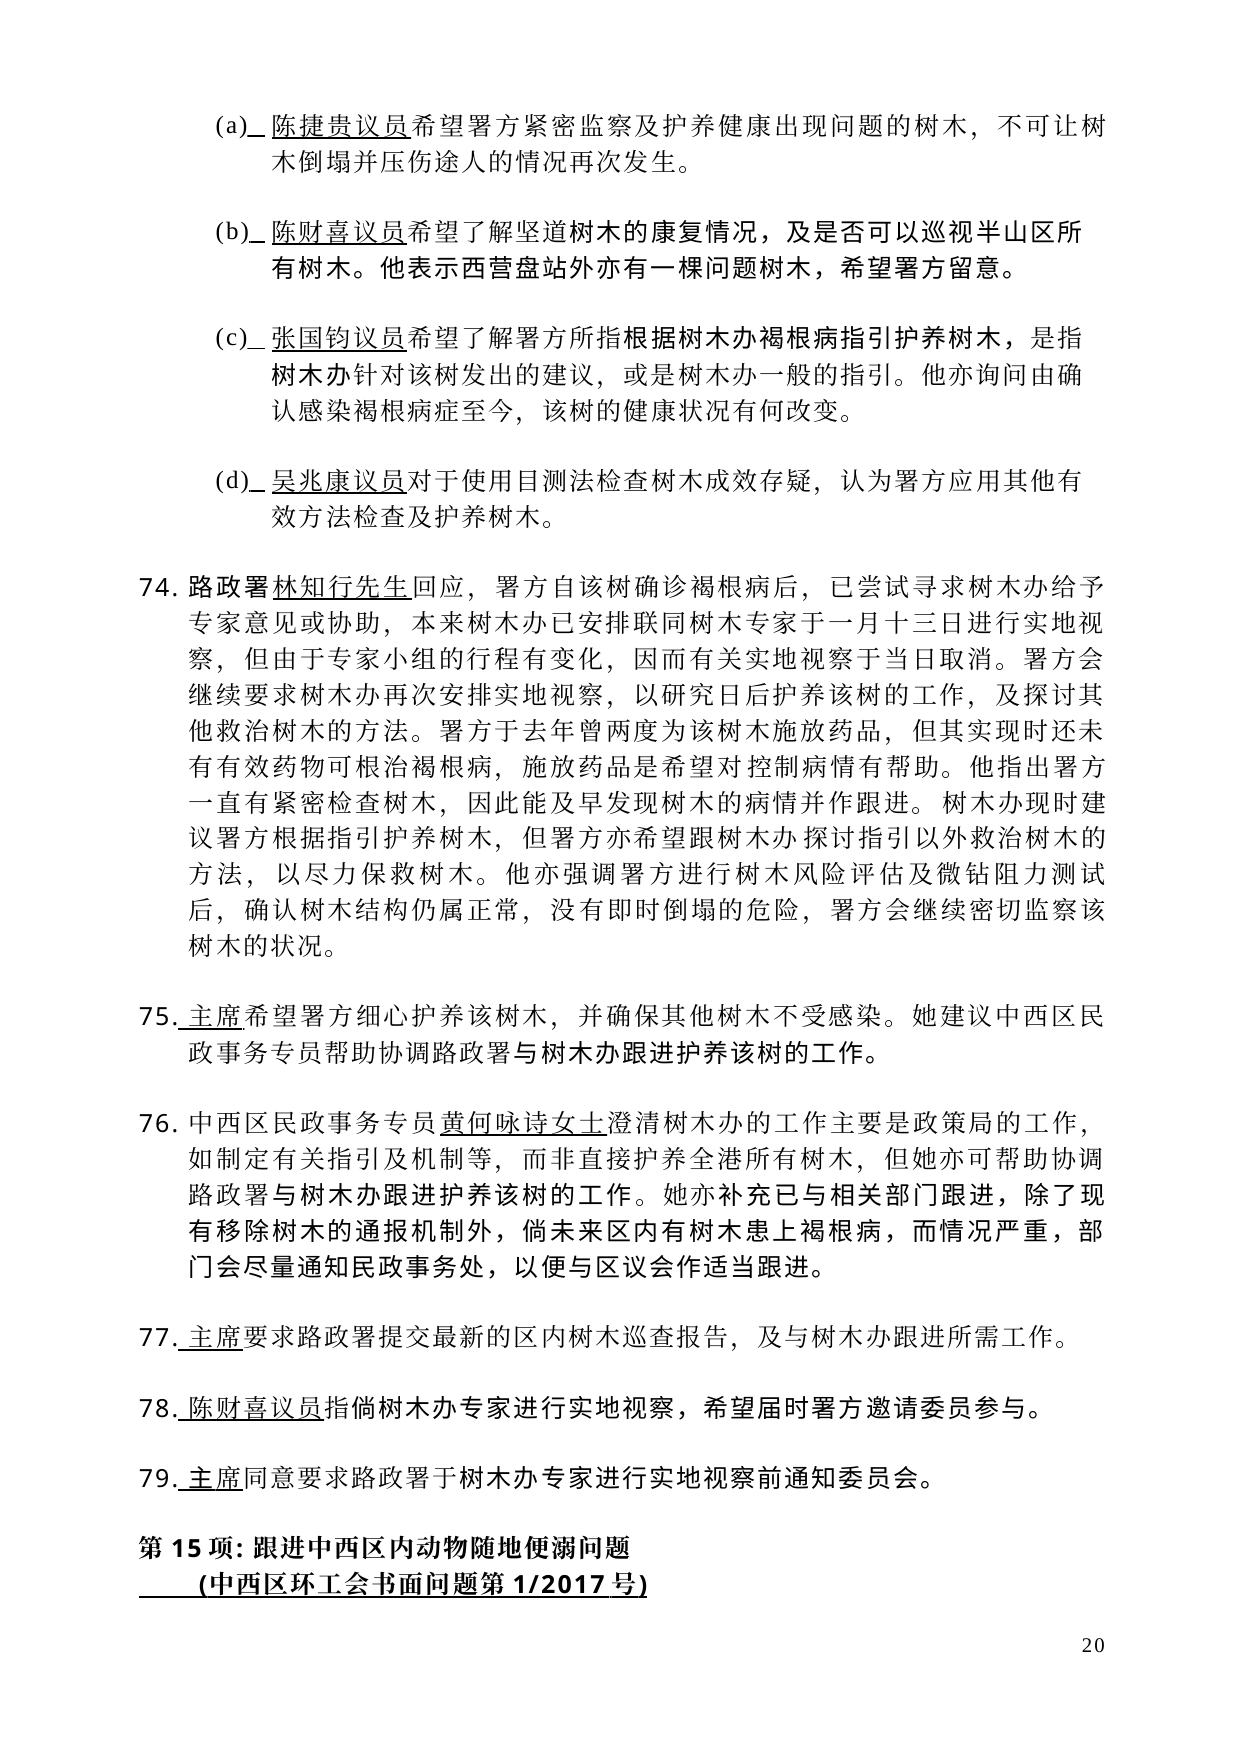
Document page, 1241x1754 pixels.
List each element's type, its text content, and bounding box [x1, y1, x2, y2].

table_cell 陈财喜议员希望了解坚道树木的康复情况，及是否可以巡视半山区所有树木。他表示西营盘站外亦有一棵问题树木，希望署方留意。 [269, 212, 1110, 319]
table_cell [136, 1529, 1110, 1601]
table_cell [136, 212, 269, 319]
table_cell 陈财喜议员指倘树木办专家进行实地视察，希望届时署方邀请委员参与。 [136, 1388, 1110, 1458]
table_cell 主席希望署方细心护养该树木，并确保其他树木不受感染。她建议中西区民政事务专员帮助协调路政署与树木办跟进护养该树的工作。 [136, 997, 1110, 1103]
table_cell [136, 319, 269, 461]
table_cell 中西区民政事务专员黄何咏诗女士澄清树木办的工作主要是政策局的工作，如制定有关指引及机制等，而非直接护养全港所有树木，但她亦可帮助协调路政署与树木办跟进护养该树的工作。她亦补充已与相关部门跟进，除了现有移除树木的通报机制外，倘未来区内有树木患上褐根病，而情况严重，部门会尽量通知民政事务处，以便与区议会作适当跟进。 [136, 1103, 1110, 1318]
table_cell [136, 106, 269, 212]
table_cell 吴兆康议员对于使用目测法检查树木成效存疑，认为署方应用其他有效方法检查及护养树木。 [269, 461, 1110, 567]
table_cell 陈捷贵议员希望署方紧密监察及护养健康出现问题的树木，不可让树木倒塌并压伤途人的情况再次发生。 [269, 106, 1110, 212]
table_cell 张国钧议员希望了解署方所指根据树木办褐根病指引护养树木，是指树木办针对该树发出的建议，或是树木办一般的指引。他亦询问由确认感染褐根病症至今，该树的健康状况有何改变。 [269, 319, 1110, 461]
table_cell 主席同意要求路政署于树木办专家进行实地视察前通知委员会。 [136, 1459, 1110, 1529]
table_cell [136, 461, 269, 567]
table_cell 路政署林知行先生回应，署方自该树确诊褐根病后，已尝试寻求树木办给予专家意见或协助，本来树木办已安排联同树木专家于一月十三日进行实地视察，但由于专家小组的行程有变化，因而有关实地视察于当日取消。署方会继续要求树木办再次安排实地视察，以研究日后护养该树的工作，及探讨其他救治树木的方法。署方于去年曾两度为该树木施放药品，但其实现时还未有有效药物可根治褐根病，施放药品是希望对控制病情有帮助。他指出署方一直有紧密检查树木，因此能及早发现树木的病情并作跟进。树木办现时建议署方根据指引护养树木，但署方亦希望跟树木办探讨指引以外救治树木的方法，以尽力保救树木。他亦强调署方进行树木风险评估及微钻阻力测试后，确认树木结构仍属正常，没有即时倒塌的危险，署方会继续密切监察该树木的状况。 [136, 567, 1110, 997]
table_cell 主席要求路政署提交最新的区内树木巡查报告，及与树木办跟进所需工作。 [136, 1318, 1110, 1388]
